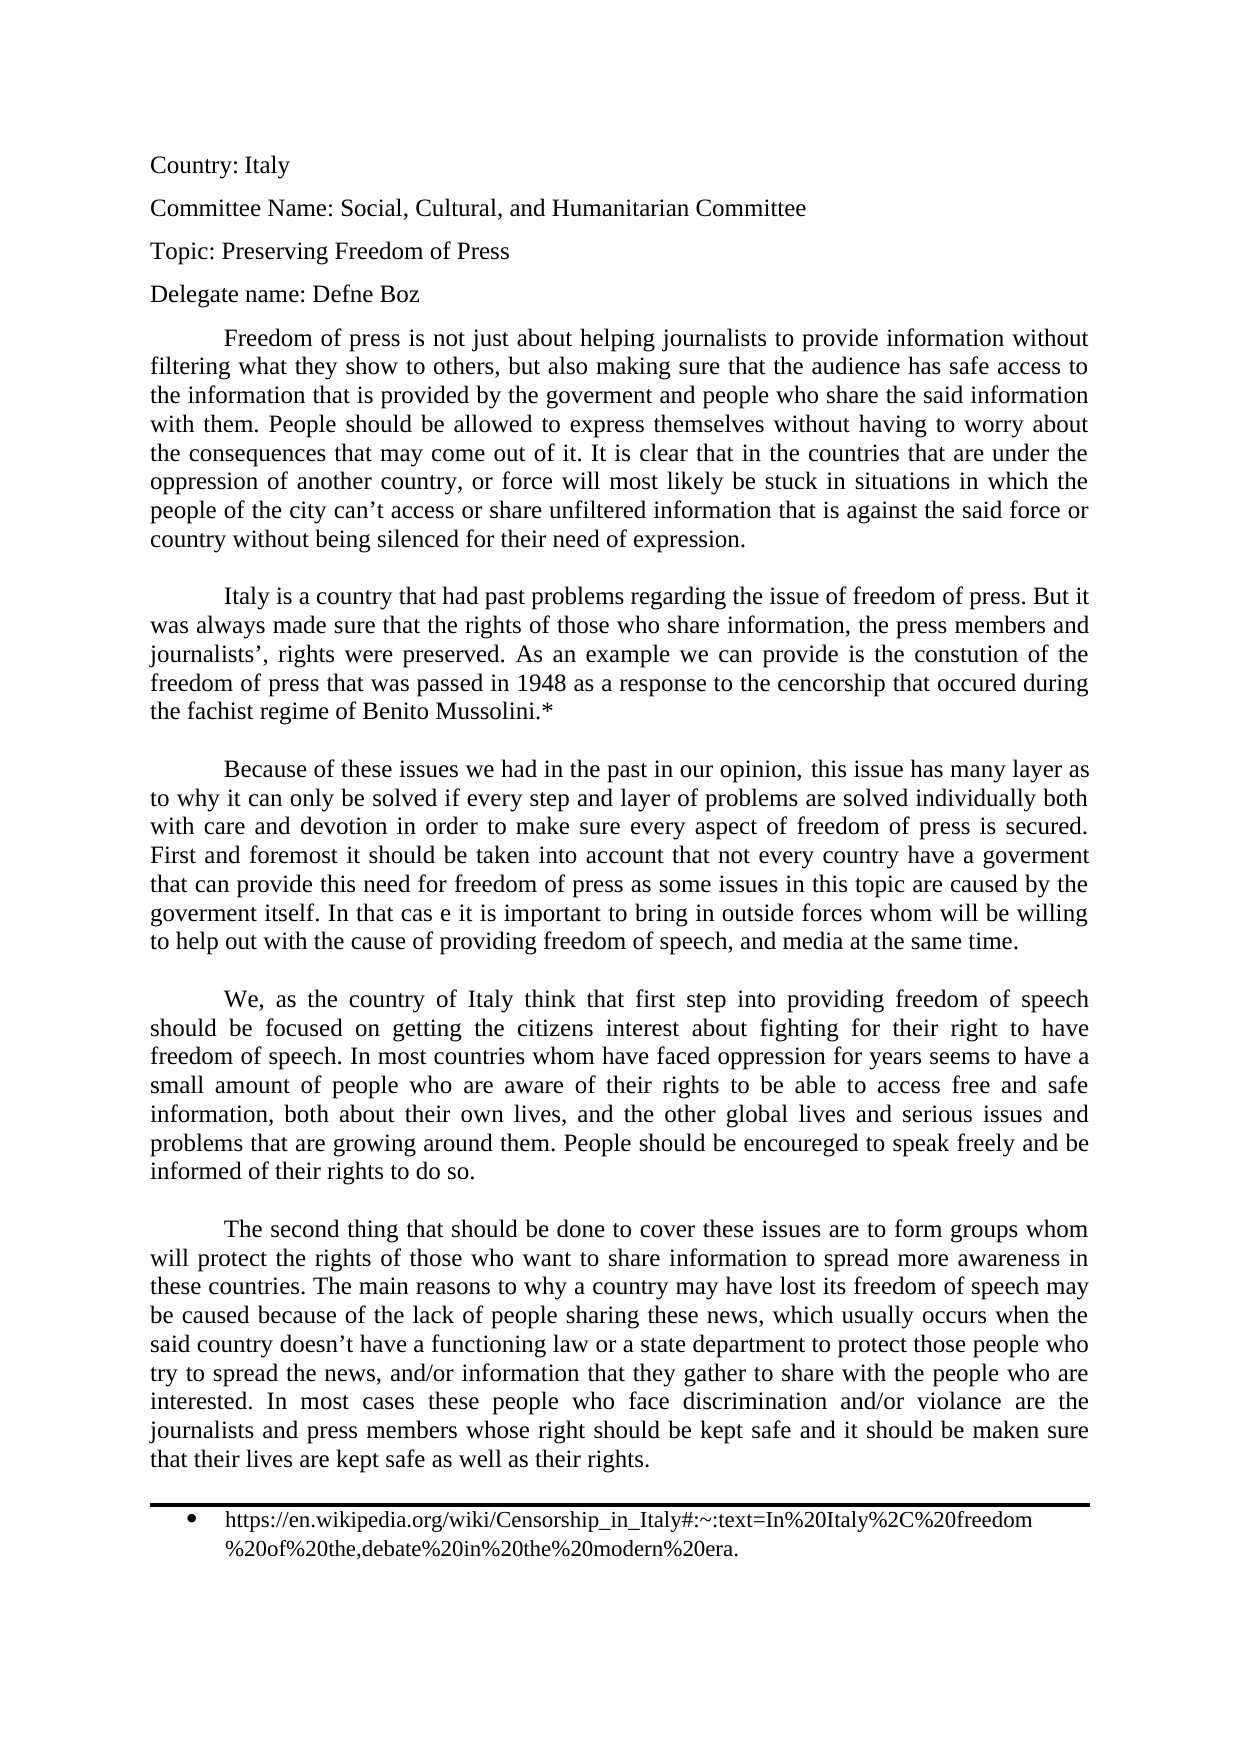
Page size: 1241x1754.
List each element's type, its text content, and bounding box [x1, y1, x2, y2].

list https://en.wikipedia.org/wiki/Censorship_in_Italy#:~:text=In%20Italy%2C%20freedom%20of%20the,debate%20in%20the%20modern%20era. [187, 1507, 1090, 1561]
text Country: Italy [150, 150, 1090, 179]
text Committee Name: Social, Cultural, and Humanitarian Committee [150, 193, 1090, 222]
text The second thing that should be done to cover these issues are to form groups whom will protect the rights of those who want to share information to spread more awareness in these countries. The main reasons to why a country may have lost its freedom of speech may be caused because of the lack of people sharing these news, which usually occurs when the said country doesn’t have a functioning law or a state department to protect those people who try to spread the news, and/or information that they gather to share with the people who are interested. In most cases these people who face discrimination and/or violance are the journalists and press members whose right should be kept safe and it should be maken sure that their lives are kept safe as well as their rights. [150, 1214, 1090, 1473]
text Delegate name: Defne Boz [150, 279, 1090, 308]
text Italy is a country that had past problems regarding the issue of freedom of press. But it was always made sure that the rights of those who share information, the press members and journalists’, rights were preserved. As an example we can provide is the constution of the freedom of press that was passed in 1948 as a response to the cencorship that occured during the fachist regime of Benito Mussolini.* [150, 581, 1090, 725]
text Topic: Preserving Freedom of Press [150, 236, 1090, 265]
text Freedom of press is not just about helping journalists to provide information without filtering what they show to others, but also making sure that the audience has safe access to the information that is provided by the goverment and people who share the said information with them. People should be allowed to express themselves without having to worry about the consequences that may come out of it. It is clear that in the countries that are under the oppression of another country, or force will most likely be stuck in situations in which the people of the city can’t access or share unfiltered information that is against the said force or country without being silenced for their need of expression. [150, 323, 1090, 553]
text Because of these issues we had in the past in our opinion, this issue has many layer as to why it can only be solved if every step and layer of problems are solved individually both with care and devotion in order to make sure every aspect of freedom of press is secured. First and foremost it should be taken into account that not every country have a goverment that can provide this need for freedom of press as some issues in this topic are caused by the goverment itself. In that cas e it is important to bring in outside forces whom will be willing to help out with the cause of providing freedom of speech, and media at the same time. [150, 754, 1090, 955]
text We, as the country of Italy think that first step into providing freedom of speech should be focused on getting the citizens interest about fighting for their right to have freedom of speech. In most countries whom have faced oppression for years seems to have a small amount of people who are aware of their rights to be able to access free and safe information, both about their own lives, and the other global lives and serious issues and problems that are growing around them. People should be encoureged to speak freely and be informed of their rights to do so. [150, 984, 1090, 1185]
